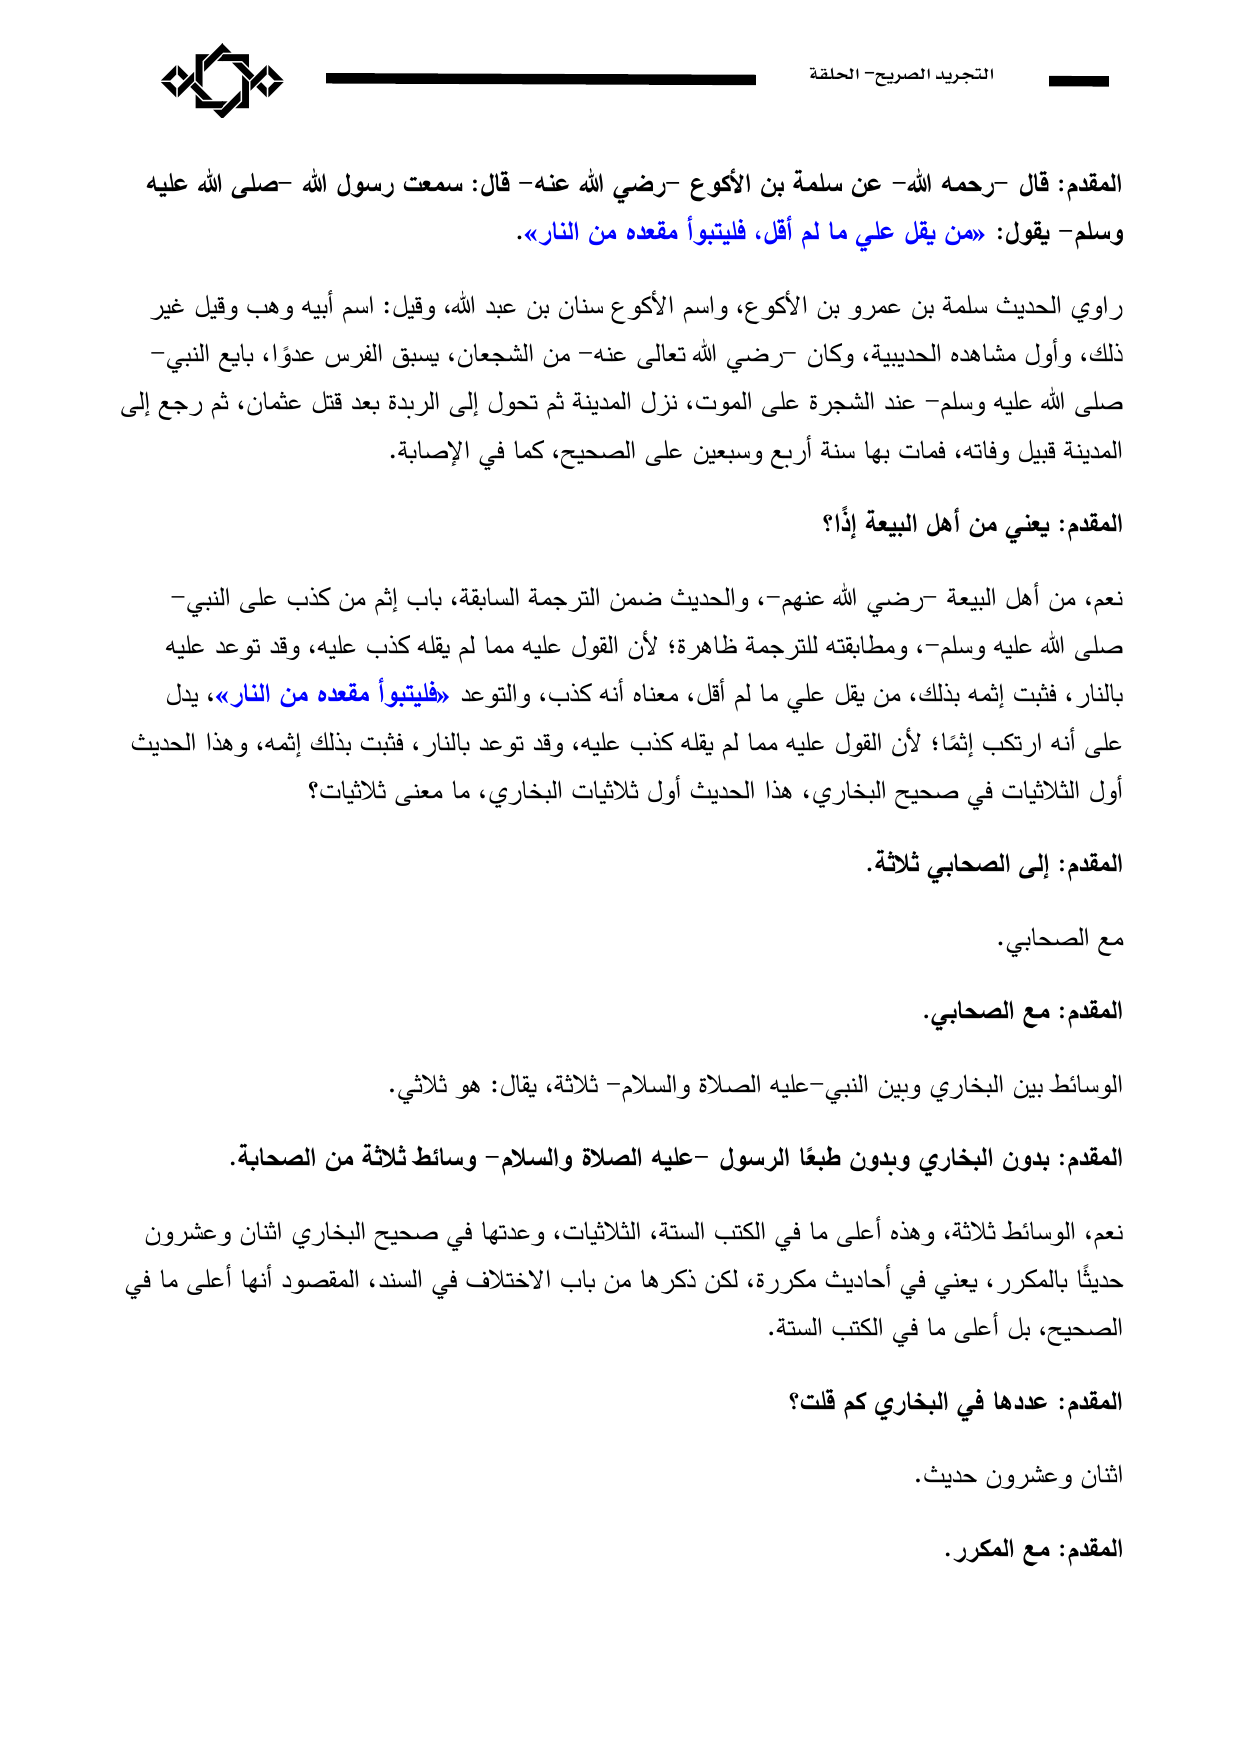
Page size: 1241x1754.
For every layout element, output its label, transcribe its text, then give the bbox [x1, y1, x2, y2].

text المقدم: مع المكرر. [118, 1524, 1122, 1572]
text نعم، من أهل البيعة -رضي الله عنهم-، والحديث ضمن الترجمة السابقة، باب إثم من كذب على النبي- صلى الله عليه وسلم-، ومطابقته للترجمة ظاهرة؛ لأن القول عليه مما لم يقله كذب عليه، وقد توعد عليه بالنار، فثبت إثمه بذلك، من يقل علي ما لم أقل، معناه أنه كذب، والتوعد «فليتبوأ مقعده من النار»، يدل على أنه ارتكب إثمًا؛ لأن القول عليه مما لم يقله كذب عليه، وقد توعد بالنار، فثبت بذلك إثمه، وهذا الحديث أول الثلاثيات في صحيح البخاري، هذا الحديث أول ثلاثيات البخاري، ما معنى ثلاثيات؟ [118, 573, 1122, 814]
text المقدم: قال -رحمه الله- عن سلمة بن الأكوع -رضي الله عنه- قال: سمعت رسول الله -صلى الله عليه وسلم- يقول: «من يقل علي ما لم أقل، فليتبوأ مقعده من النار». [118, 159, 1122, 256]
text المقدم: يعني من أهل البيعة إذًا؟ [118, 499, 1122, 548]
text راوي الحديث سلمة بن عمرو بن الأكوع، واسم الأكوع سنان بن عبد الله، وقيل: اسم أبيه وهب وقيل غير ذلك، وأول مشاهده الحديبية، وكان -رضي الله تعالى عنه- من الشجعان، يسبق الفرس عدوًا، بايع النبي-صلى الله عليه وسلم- عند الشجرة على الموت، نزل المدينة ثم تحول إلى الربدة بعد قتل عثمان، ثم رجع إلى المدينة قبيل وفاته، فمات بها سنة أربع وسبعين على الصحيح، كما في الإصابة. [118, 281, 1122, 474]
text اثنان وعشرون حديث. [118, 1450, 1122, 1499]
text المقدم: بدون البخاري وبدون طبعًا الرسول -عليه الصلاة والسلام- وسائط ثلاثة من الصحابة. [118, 1133, 1122, 1182]
text الوسائط بين البخاري وبين النبي-عليه الصلاة والسلام- ثلاثة، يقال: هو ثلاثي. [118, 1060, 1122, 1108]
text مع الصحابي. [118, 913, 1122, 961]
text المقدم: عددها في البخاري كم قلت؟ [118, 1377, 1122, 1425]
text المقدم: مع الصحابي. [118, 986, 1122, 1035]
text نعم، الوسائط ثلاثة، وهذه أعلى ما في الكتب الستة، الثلاثيات، وعدتها في صحيح البخاري اثنان وعشرون حديثًا بالمكرر، يعني في أحاديث مكررة، لكن ذكرها من باب الاختلاف في السند، المقصود أنها أعلى ما في الصحيح، بل أعلى ما في الكتب الستة. [118, 1207, 1122, 1352]
text المقدم: إلى الصحابي ثلاثة. [118, 839, 1122, 888]
